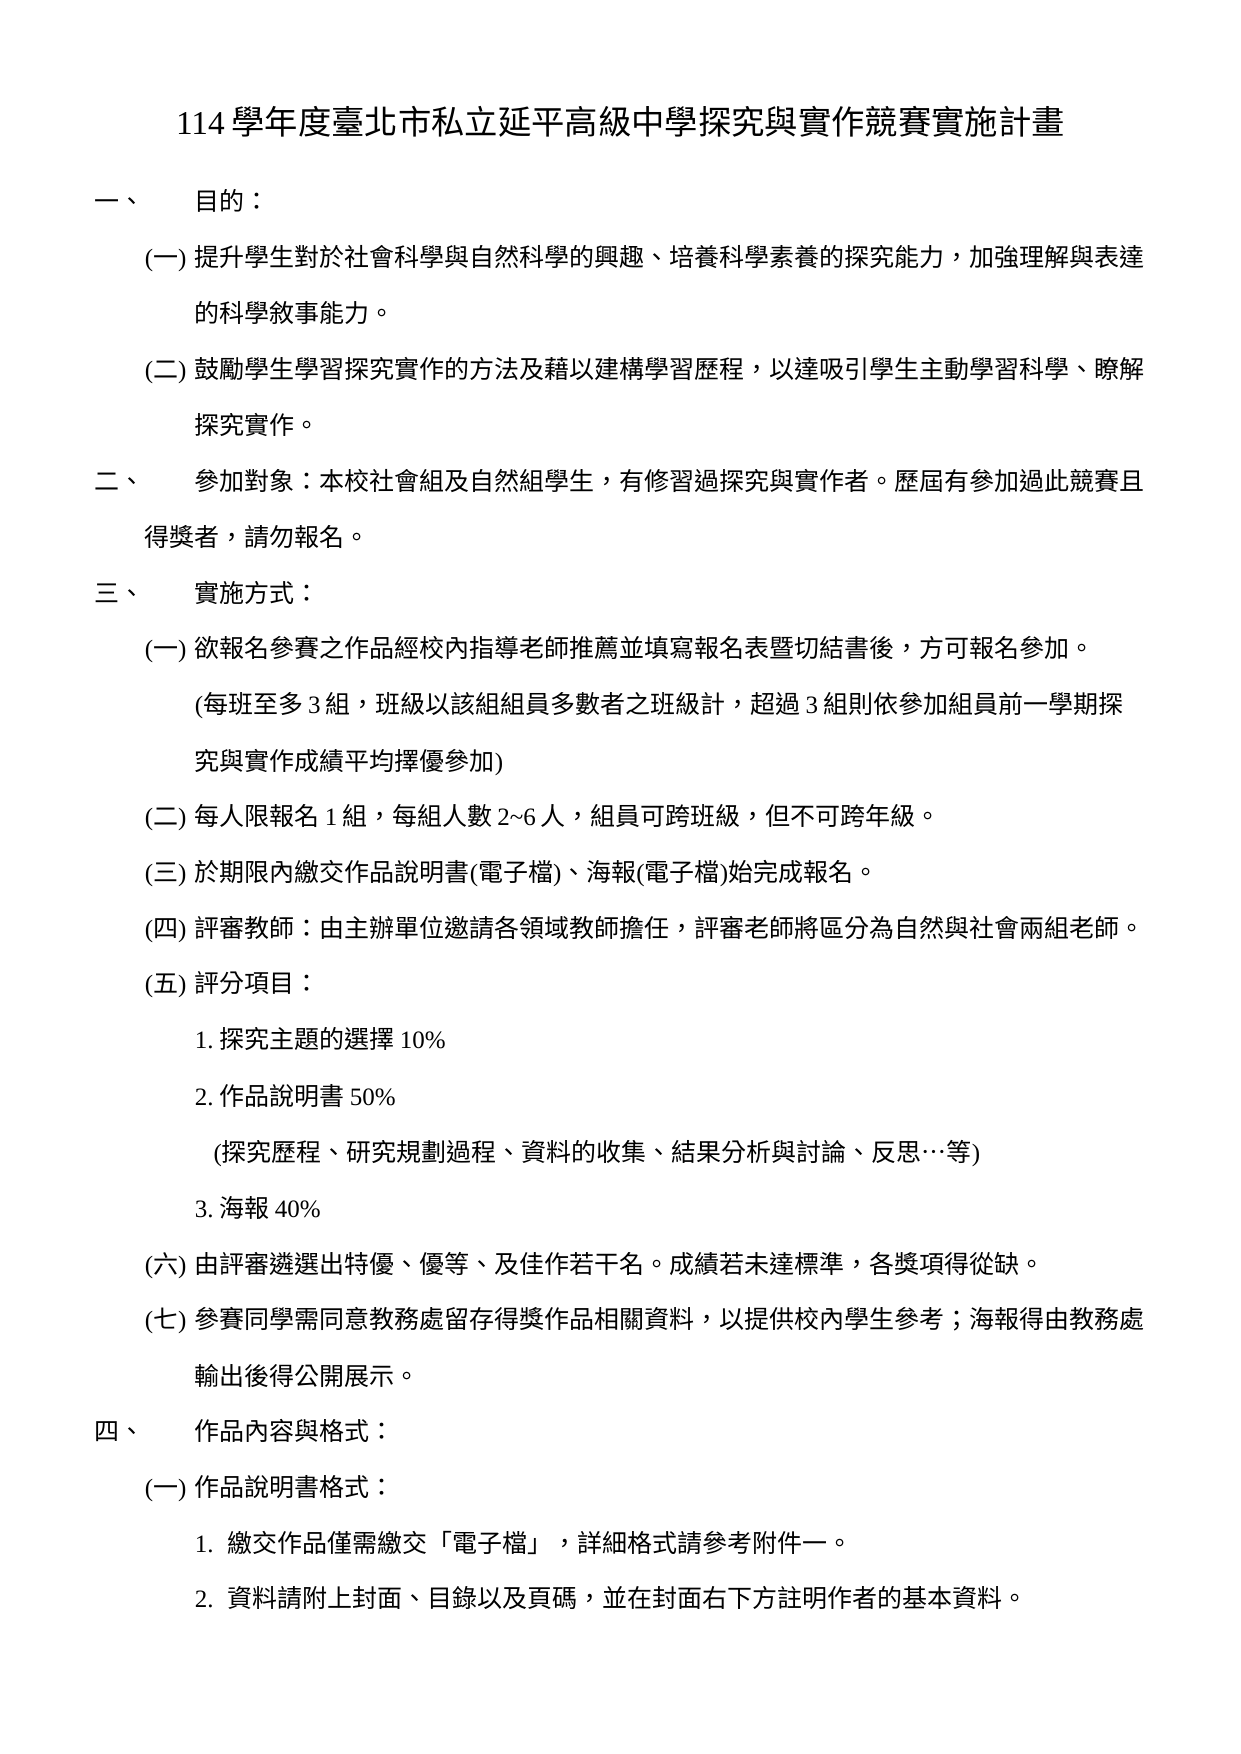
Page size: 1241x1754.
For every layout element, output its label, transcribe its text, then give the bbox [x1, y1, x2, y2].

list 提升學生對於社會科學與自然科學的興趣、培養科學素養的探究能力，加強理解與表達的科學敘事能力。 [144, 237, 1146, 331]
list 參賽同學需同意教務處留存得獎作品相關資料，以提供校內學生參考；海報得由教務處輸出後得公開展示。 [144, 1299, 1146, 1393]
list 鼓勵學生學習探究實作的方法及藉以建構學習歷程，以達吸引學生主動學習科學、瞭解探究實作。 [144, 349, 1146, 442]
list 每人限報名1組，每組人數2~6人，組員可跨班級，但不可跨年級。 [144, 796, 1146, 834]
list 由評審遴選出特優、優等、及佳作若干名。成績若未達標準，各獎項得從缺。 [144, 1244, 1146, 1281]
list 欲報名參賽之作品經校內指導老師推薦並填寫報名表暨切結書後，方可報名參加。 (每班至多3組，班級以該組組員多數者之班級計，超過3組則依參加組員前一學期探究與實作成績平均擇優參加) [144, 628, 1146, 778]
list 作品內容與格式： [94, 1411, 1146, 1449]
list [194, 1578, 1146, 1616]
list 實施方式： [94, 572, 1146, 610]
list 評審教師：由主辦單位邀請各領域教師擔任，評審老師將區分為自然與社會兩組老師。 [144, 907, 1146, 945]
text 114學年度臺北市私立延平高級中學探究與實作競賽實施計畫 [94, 82, 1146, 157]
list 作品說明書格式： [144, 1467, 1146, 1504]
list 於期限內繳交作品說明書(電子檔)、海報(電子檔)始完成報名。 [144, 852, 1146, 889]
list 評分項目： 1. 探究主題的選擇10% 2. 作品說明書50% (探究歷程、研究規劃過程、資料的收集、結果分析與討論、反思…等) 3. 海報40% [144, 963, 1146, 1226]
list 繳交作品僅需繳交「電子檔」，詳細格式請參考附件一。 [194, 1522, 1146, 1560]
list 目的： [94, 181, 1146, 219]
list 參加對象：本校社會組及自然組學生，有修習過探究與實作者。歷屆有參加過此競賽且得獎者，請勿報名。 [94, 461, 1146, 554]
